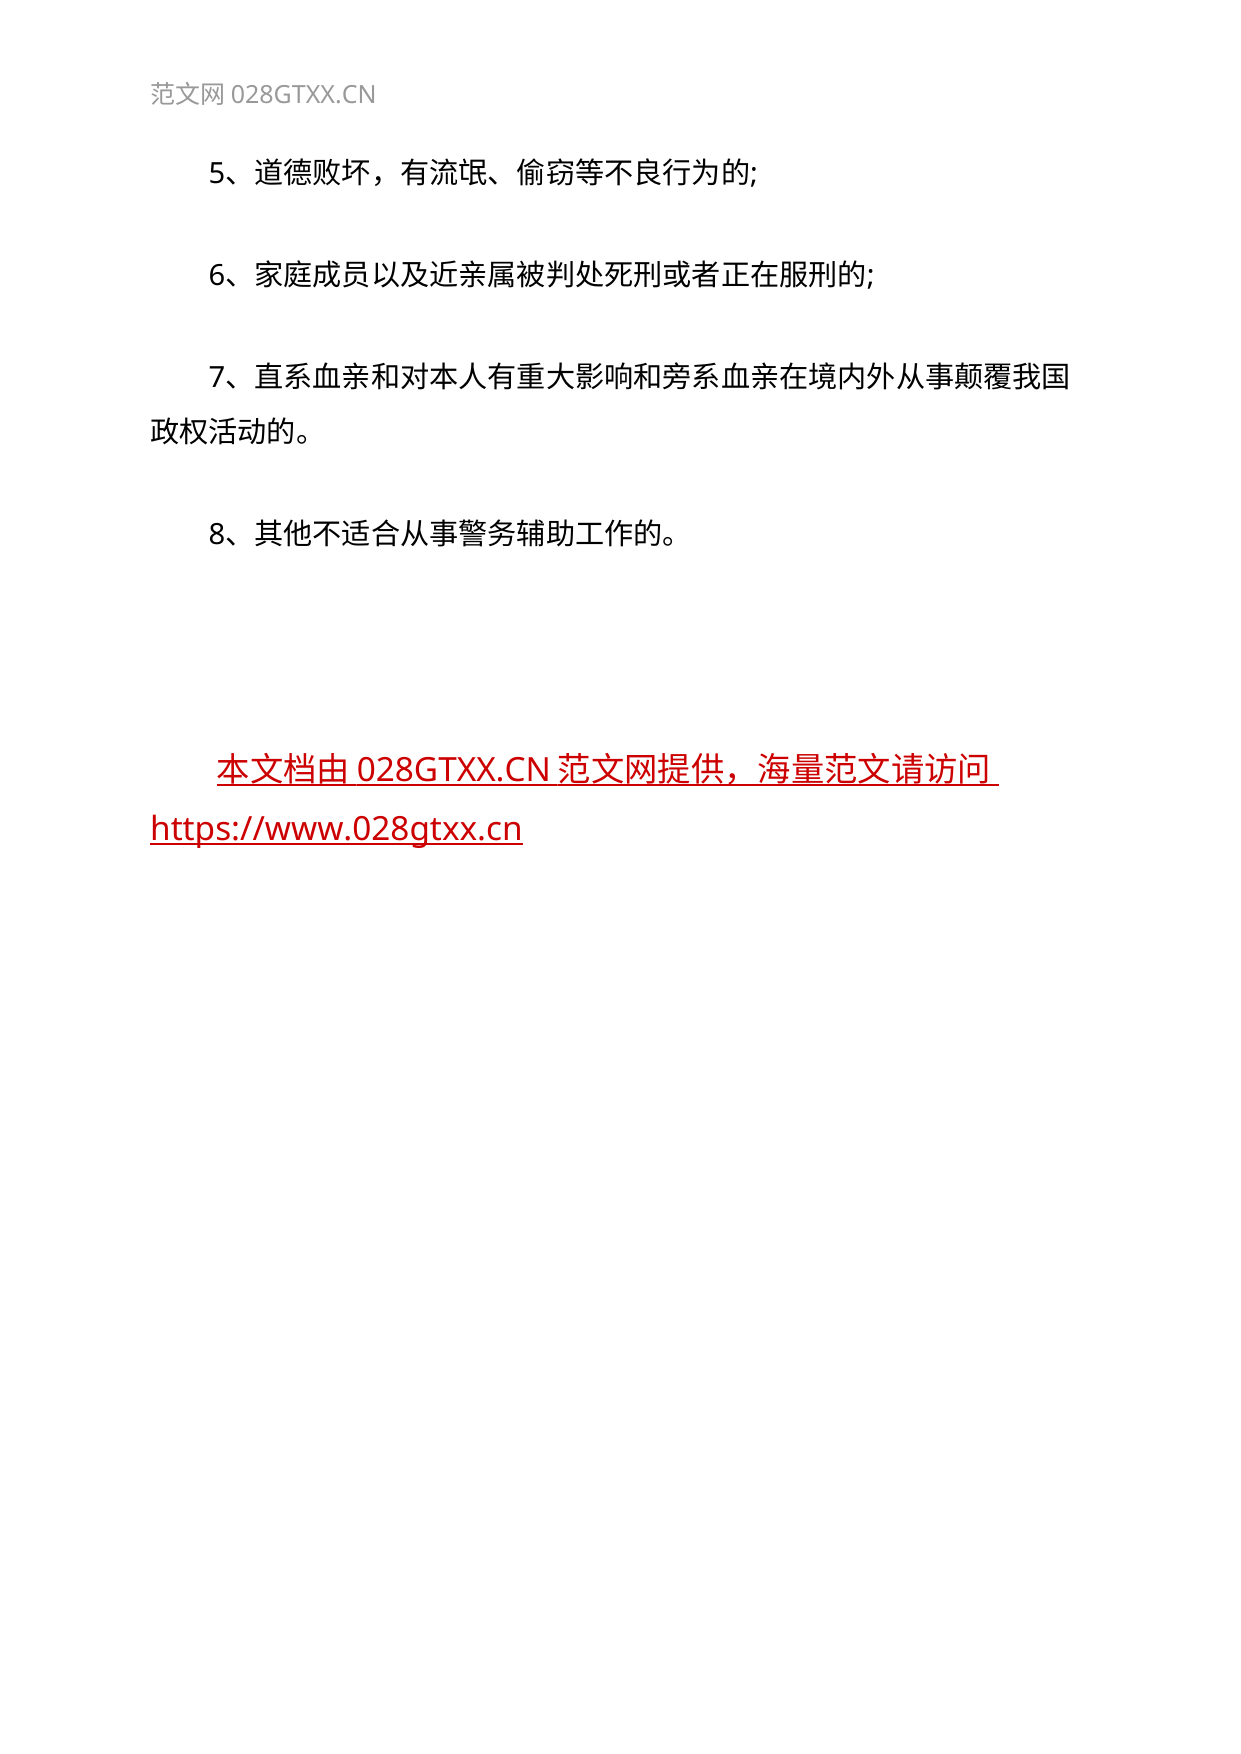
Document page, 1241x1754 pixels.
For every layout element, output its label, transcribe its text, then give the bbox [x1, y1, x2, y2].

text 8、其他不适合从事警务辅助工作的。 [150, 511, 1090, 553]
text 7、直系血亲和对本人有重大影响和旁系血亲在境内外从事颠覆我国政权活动的。 [150, 354, 1090, 451]
text 6、家庭成员以及近亲属被判处死刑或者正在服刑的; [150, 252, 1090, 294]
text 本文档由028GTXX.CN范文网提供，海量范文请访问 https://www.028gtxx.cn [150, 742, 1090, 850]
text 5、道德败坏，有流氓、偷窃等不良行为的; [150, 150, 1090, 192]
